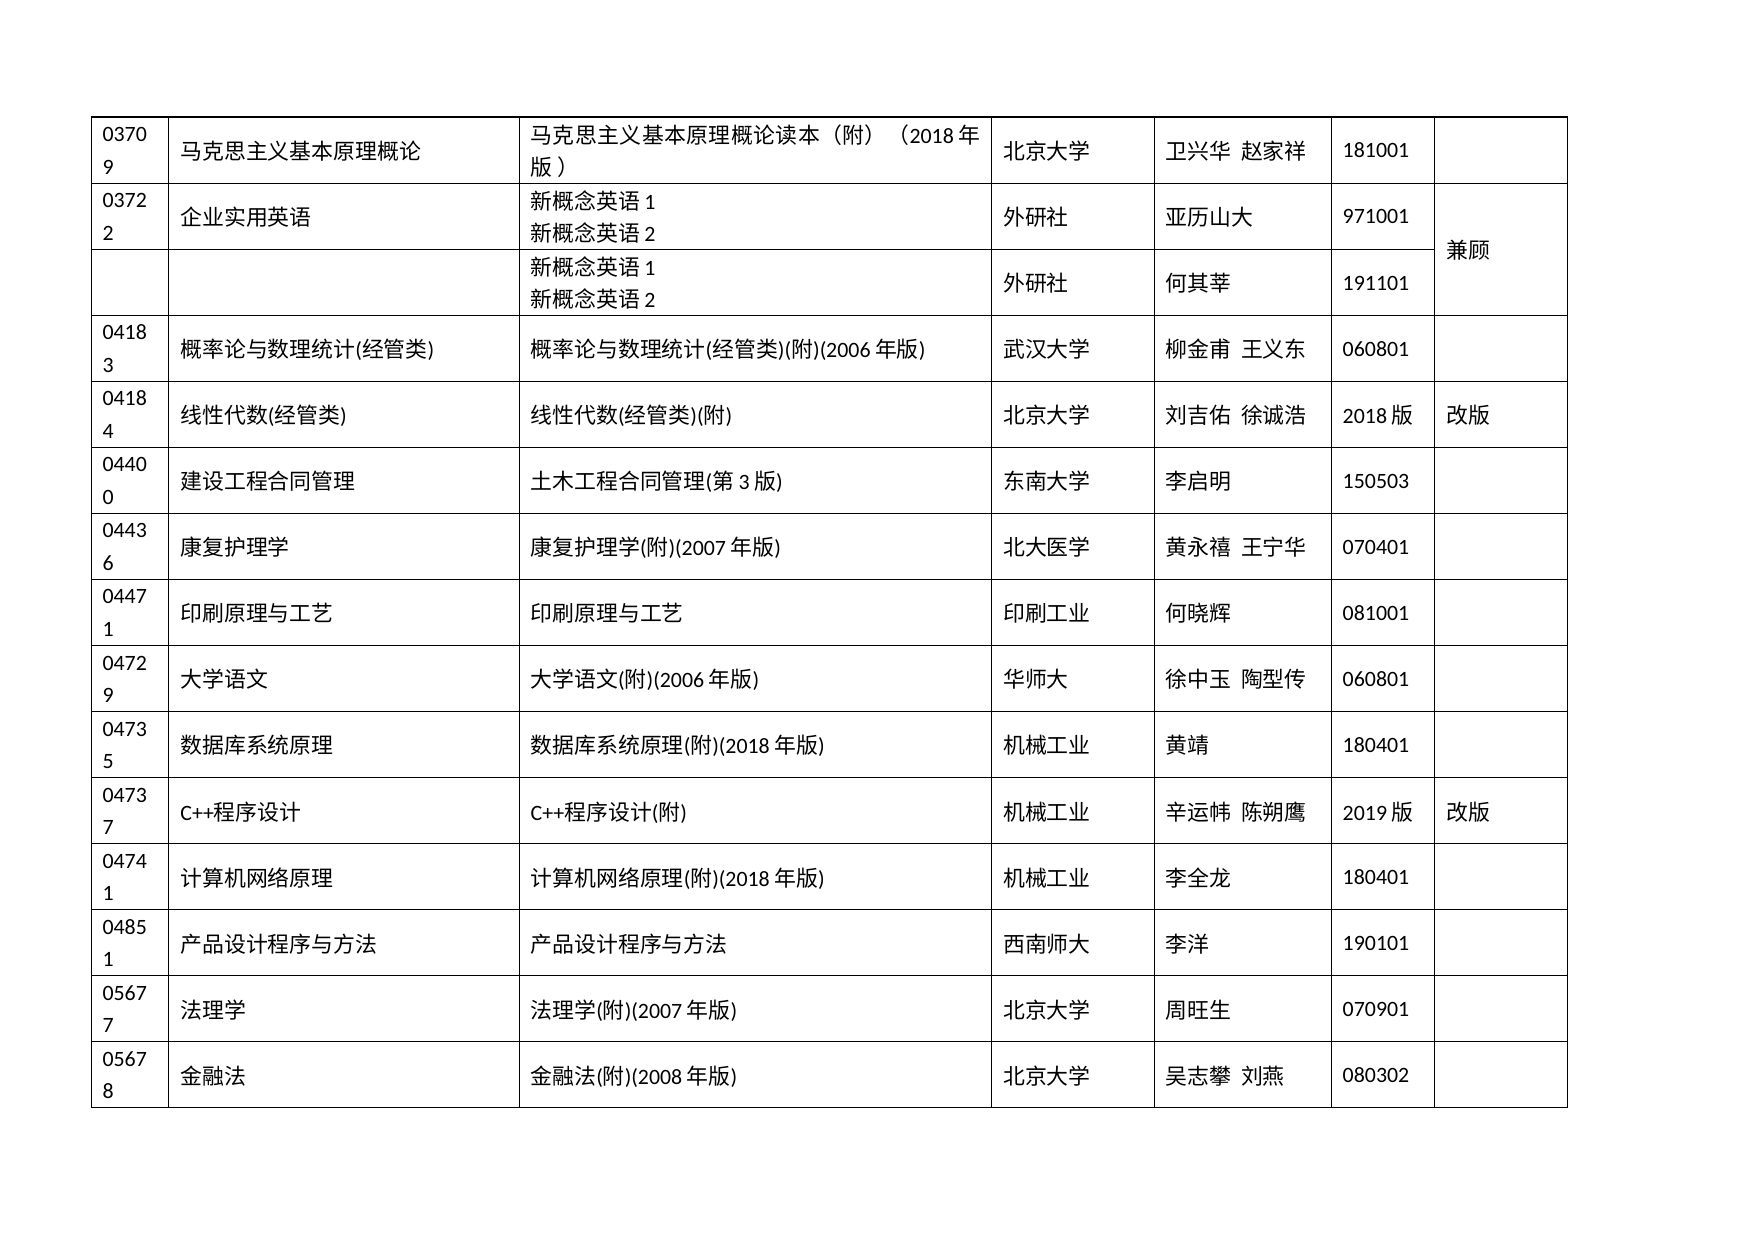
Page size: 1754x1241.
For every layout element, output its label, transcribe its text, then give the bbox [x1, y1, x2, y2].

table_cell 新概念英语1 新概念英语2 [520, 250, 991, 314]
table_cell 04183 [92, 316, 168, 381]
table_cell 04729 [92, 646, 168, 711]
table_cell 04471 [92, 580, 168, 645]
table_cell 05678 [92, 1042, 168, 1107]
table_cell 04184 [92, 382, 168, 447]
table_cell 190101 [1332, 910, 1434, 975]
table_cell 070901 [1332, 976, 1434, 1041]
table_cell 周旺生 [1155, 976, 1331, 1041]
table_cell 180401 [1332, 712, 1434, 777]
table_cell 04851 [92, 910, 168, 975]
table_cell [1435, 316, 1567, 381]
table_cell 辛运帏 陈朔鹰 [1155, 778, 1331, 843]
table_cell 亚历山大 [1155, 184, 1331, 248]
table_cell 070401 [1332, 514, 1434, 579]
table_cell 2019版 [1332, 778, 1434, 843]
table_cell 191101 [1332, 250, 1434, 314]
table_cell 数据库系统原理(附)(2018年版) [520, 712, 991, 777]
table_cell [169, 250, 519, 314]
table_cell 2018版 [1332, 382, 1434, 447]
table_cell 计算机网络原理(附)(2018年版) [520, 844, 991, 909]
table_cell [92, 250, 168, 314]
table_cell [1435, 514, 1567, 579]
table_cell 产品设计程序与方法 [520, 910, 991, 975]
table_cell 04737 [92, 778, 168, 843]
table_cell 北京大学 [992, 382, 1154, 447]
table_cell 数据库系统原理 [169, 712, 519, 777]
table_cell 北京大学 [992, 1042, 1154, 1107]
table_cell 马克思主义基本原理概论读本（附）（2018年版 ） [520, 118, 991, 182]
table_cell [1435, 118, 1567, 182]
table_cell 东南大学 [992, 448, 1154, 513]
table_cell 黄永禧 王宁华 [1155, 514, 1331, 579]
table_cell C++程序设计 [169, 778, 519, 843]
table_cell [1435, 712, 1567, 777]
table_cell 03709 [92, 118, 168, 182]
table_cell 华师大 [992, 646, 1154, 711]
table_cell 建设工程合同管理 [169, 448, 519, 513]
table_cell 081001 [1332, 580, 1434, 645]
table_cell 080302 [1332, 1042, 1434, 1107]
table_cell 康复护理学(附)(2007年版) [520, 514, 991, 579]
table_cell [1435, 1042, 1567, 1107]
table_cell 何晓辉 [1155, 580, 1331, 645]
table_cell 04400 [92, 448, 168, 513]
table_cell 马克思主义基本原理概论 [169, 118, 519, 182]
table_cell 李全龙 [1155, 844, 1331, 909]
table_cell 060801 [1332, 646, 1434, 711]
table_cell 外研社 [992, 184, 1154, 248]
table_cell 971001 [1332, 184, 1434, 248]
table_cell 黄靖 [1155, 712, 1331, 777]
table_cell 04436 [92, 514, 168, 579]
table_cell 线性代数(经管类) [169, 382, 519, 447]
table_cell 何其莘 [1155, 250, 1331, 314]
table_cell 北京大学 [992, 976, 1154, 1041]
table_cell 武汉大学 [992, 316, 1154, 381]
table_cell 机械工业 [992, 844, 1154, 909]
table_cell 北京大学 [992, 118, 1154, 182]
table_cell 法理学 [169, 976, 519, 1041]
table_cell 概率论与数理统计(经管类) [169, 316, 519, 381]
table_cell [1435, 448, 1567, 513]
table_cell 计算机网络原理 [169, 844, 519, 909]
table_cell 03722 [92, 184, 168, 248]
table_cell 印刷原理与工艺 [169, 580, 519, 645]
table_cell 土木工程合同管理(第3版) [520, 448, 991, 513]
table_cell [1435, 580, 1567, 645]
table_cell 卫兴华 赵家祥 [1155, 118, 1331, 182]
table_cell 大学语文 [169, 646, 519, 711]
table_cell 西南师大 [992, 910, 1154, 975]
table_cell 印刷原理与工艺 [520, 580, 991, 645]
table_cell 150503 [1332, 448, 1434, 513]
table_cell 180401 [1332, 844, 1434, 909]
table_cell 060801 [1332, 316, 1434, 381]
table_cell 李洋 [1155, 910, 1331, 975]
table_cell 产品设计程序与方法 [169, 910, 519, 975]
table_cell 兼顾 [1435, 184, 1567, 314]
table_cell 05677 [92, 976, 168, 1041]
table_cell 徐中玉 陶型传 [1155, 646, 1331, 711]
table_cell 改版 [1435, 778, 1567, 843]
table_cell C++程序设计(附) [520, 778, 991, 843]
table_cell [1435, 646, 1567, 711]
table_cell 04735 [92, 712, 168, 777]
table_cell 线性代数(经管类)(附) [520, 382, 991, 447]
table_cell [1435, 910, 1567, 975]
table_cell 李启明 [1155, 448, 1331, 513]
table_cell [1435, 844, 1567, 909]
table_cell 柳金甫 王义东 [1155, 316, 1331, 381]
table_cell [1435, 976, 1567, 1041]
table_cell 机械工业 [992, 778, 1154, 843]
table_cell 康复护理学 [169, 514, 519, 579]
table_cell 新概念英语1 新概念英语2 [520, 184, 991, 248]
table_cell 改版 [1435, 382, 1567, 447]
table_cell 吴志攀 刘燕 [1155, 1042, 1331, 1107]
table_cell 北大医学 [992, 514, 1154, 579]
table_cell 04741 [92, 844, 168, 909]
table_cell 法理学(附)(2007年版) [520, 976, 991, 1041]
table_cell 机械工业 [992, 712, 1154, 777]
table_cell 181001 [1332, 118, 1434, 182]
table_cell 金融法(附)(2008年版) [520, 1042, 991, 1107]
table_cell 企业实用英语 [169, 184, 519, 248]
table_cell 金融法 [169, 1042, 519, 1107]
table_cell 印刷工业 [992, 580, 1154, 645]
table_cell 外研社 [992, 250, 1154, 314]
table_cell 大学语文(附)(2006年版) [520, 646, 991, 711]
table_cell 概率论与数理统计(经管类)(附)(2006年版) [520, 316, 991, 381]
table_cell 刘吉佑 徐诚浩 [1155, 382, 1331, 447]
